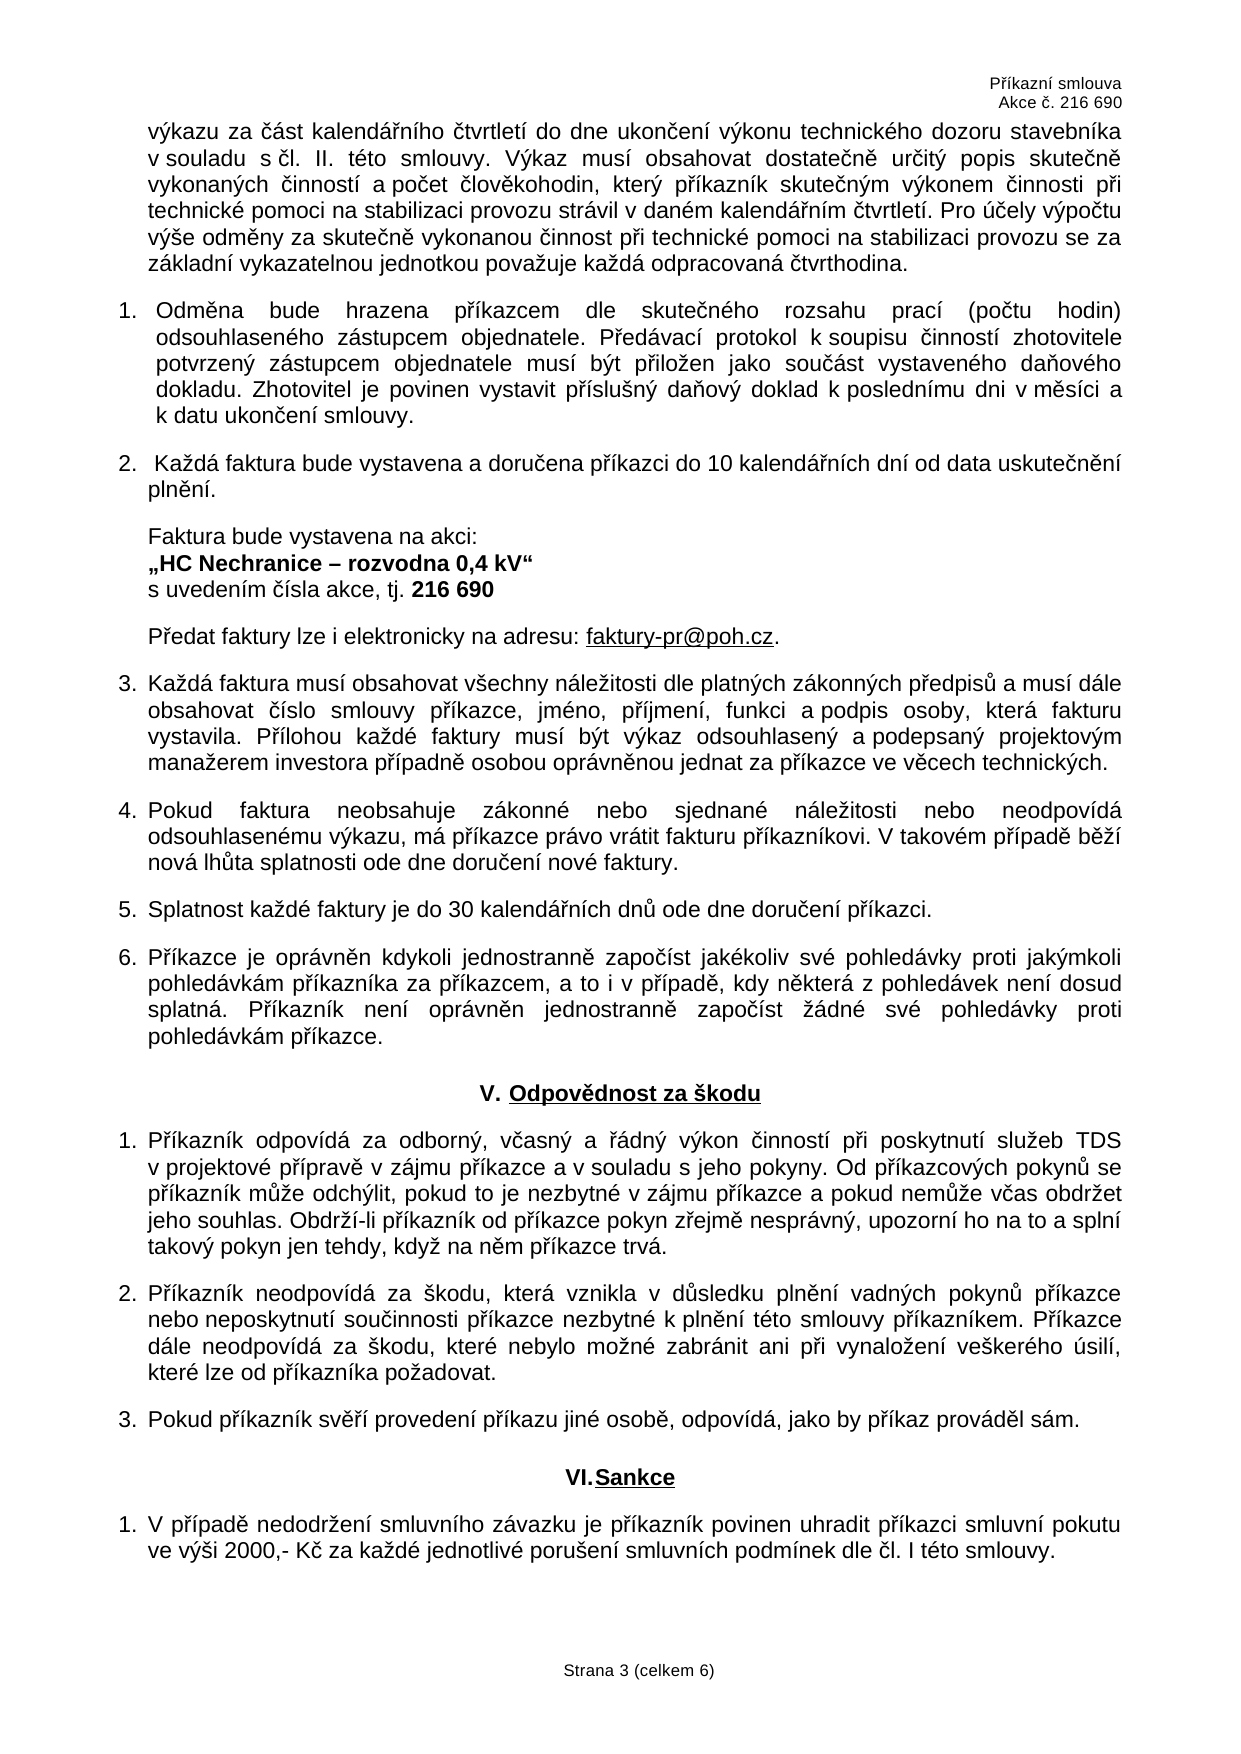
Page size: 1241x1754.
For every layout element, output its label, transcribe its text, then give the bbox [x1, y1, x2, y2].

list Každá faktura musí obsahovat všechny náležitosti dle platných zákonných předpisů a musí dále obsahovat číslo smlouvy příkazce, jméno, příjmení, funkci a podpis osoby, která fakturu vystavila. Přílohou každé faktury musí být výkaz odsouhlasený a podepsaný projektovým manažerem investora případně osobou oprávněnou jednat za příkazce ve věcech technických. [118, 670, 1122, 776]
list Sankce [118, 1464, 1122, 1490]
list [118, 118, 1122, 276]
list V případě nedodržení smluvního závazku je příkazník povinen uhradit příkazci smluvní pokutu ve výši 2000,- Kč za každé jednotlivé porušení smluvních podmínek dle čl. I této smlouvy. [118, 1511, 1122, 1564]
title Odměna bude hrazena příkazcem dle skutečného rozsahu prací (počtu hodin) odsouhlaseného zástupcem objednatele. Předávací protokol k soupisu činností zhotovitele potvrzený zástupcem objednatele musí být přiložen jako součást vystaveného daňového dokladu. Zhotovitel je povinen vystavit příslušný daňový doklad k poslednímu dni v měsíci a k datu ukončení smlouvy. [118, 297, 1122, 429]
list Příkazník odpovídá za odborný, včasný a řádný výkon činností při poskytnutí služeb TDS v projektové přípravě v zájmu příkazce a v souladu s jeho pokyny. Od příkazcových pokynů se příkazník může odchýlit, pokud to je nezbytné v zájmu příkazce a pokud nemůže včas obdržet jeho souhlas. Obdrží-li příkazník od příkazce pokyn zřejmě nesprávný, upozorní ho na to a splní takový pokyn jen tehdy, když na něm příkazce trvá. [118, 1127, 1122, 1259]
list „HC Nechranice – rozvodna 0,4 kV“ [148, 549, 1122, 576]
list Příkazce je oprávněn kdykoli jednostranně započíst jakékoliv své pohledávky proti jakýmkoli pohledávkám příkazníka za příkazcem, a to i v případě, kdy některá z pohledávek není dosud splatná. Příkazník není oprávněn jednostranně započíst žádné své pohledávky proti pohledávkám příkazce. [118, 944, 1122, 1049]
list Každá faktura bude vystavena a doručena příkazci do 10 kalendářních dní od data uskutečnění plnění. [118, 450, 1122, 502]
list Faktura bude vystavena na akci: [148, 523, 1122, 549]
text Předat faktury lze i elektronicky na adresu: faktury-pr@poh.cz. [118, 623, 1122, 649]
list Splatnost každé faktury je do 30 kalendářních dnů ode dne doručení příkazci. [118, 896, 1122, 923]
list Pokud příkazník svěří provedení příkazu jiné osobě, odpovídá, jako by příkaz prováděl sám. [118, 1406, 1122, 1433]
list Pokud faktura neobsahuje zákonné nebo sjednané náležitosti nebo neodpovídá odsouhlasenému výkazu, má příkazce právo vrátit fakturu příkazníkovi. V takovém případě běží nová lhůta splatnosti ode dne doručení nové faktury. [118, 797, 1122, 876]
list Příkazník neodpovídá za škodu, která vznikla v důsledku plnění vadných pokynů příkazce nebo neposkytnutí součinnosti příkazce nezbytné k plnění této smlouvy příkazníkem. Příkazce dále neodpovídá za škodu, které nebylo možné zabránit ani při vynaložení veškerého úsilí, které lze od příkazníka požadovat. [118, 1280, 1122, 1386]
list s uvedením čísla akce, tj. 216 690 [148, 576, 1122, 602]
list Odpovědnost za škodu [118, 1080, 1122, 1107]
